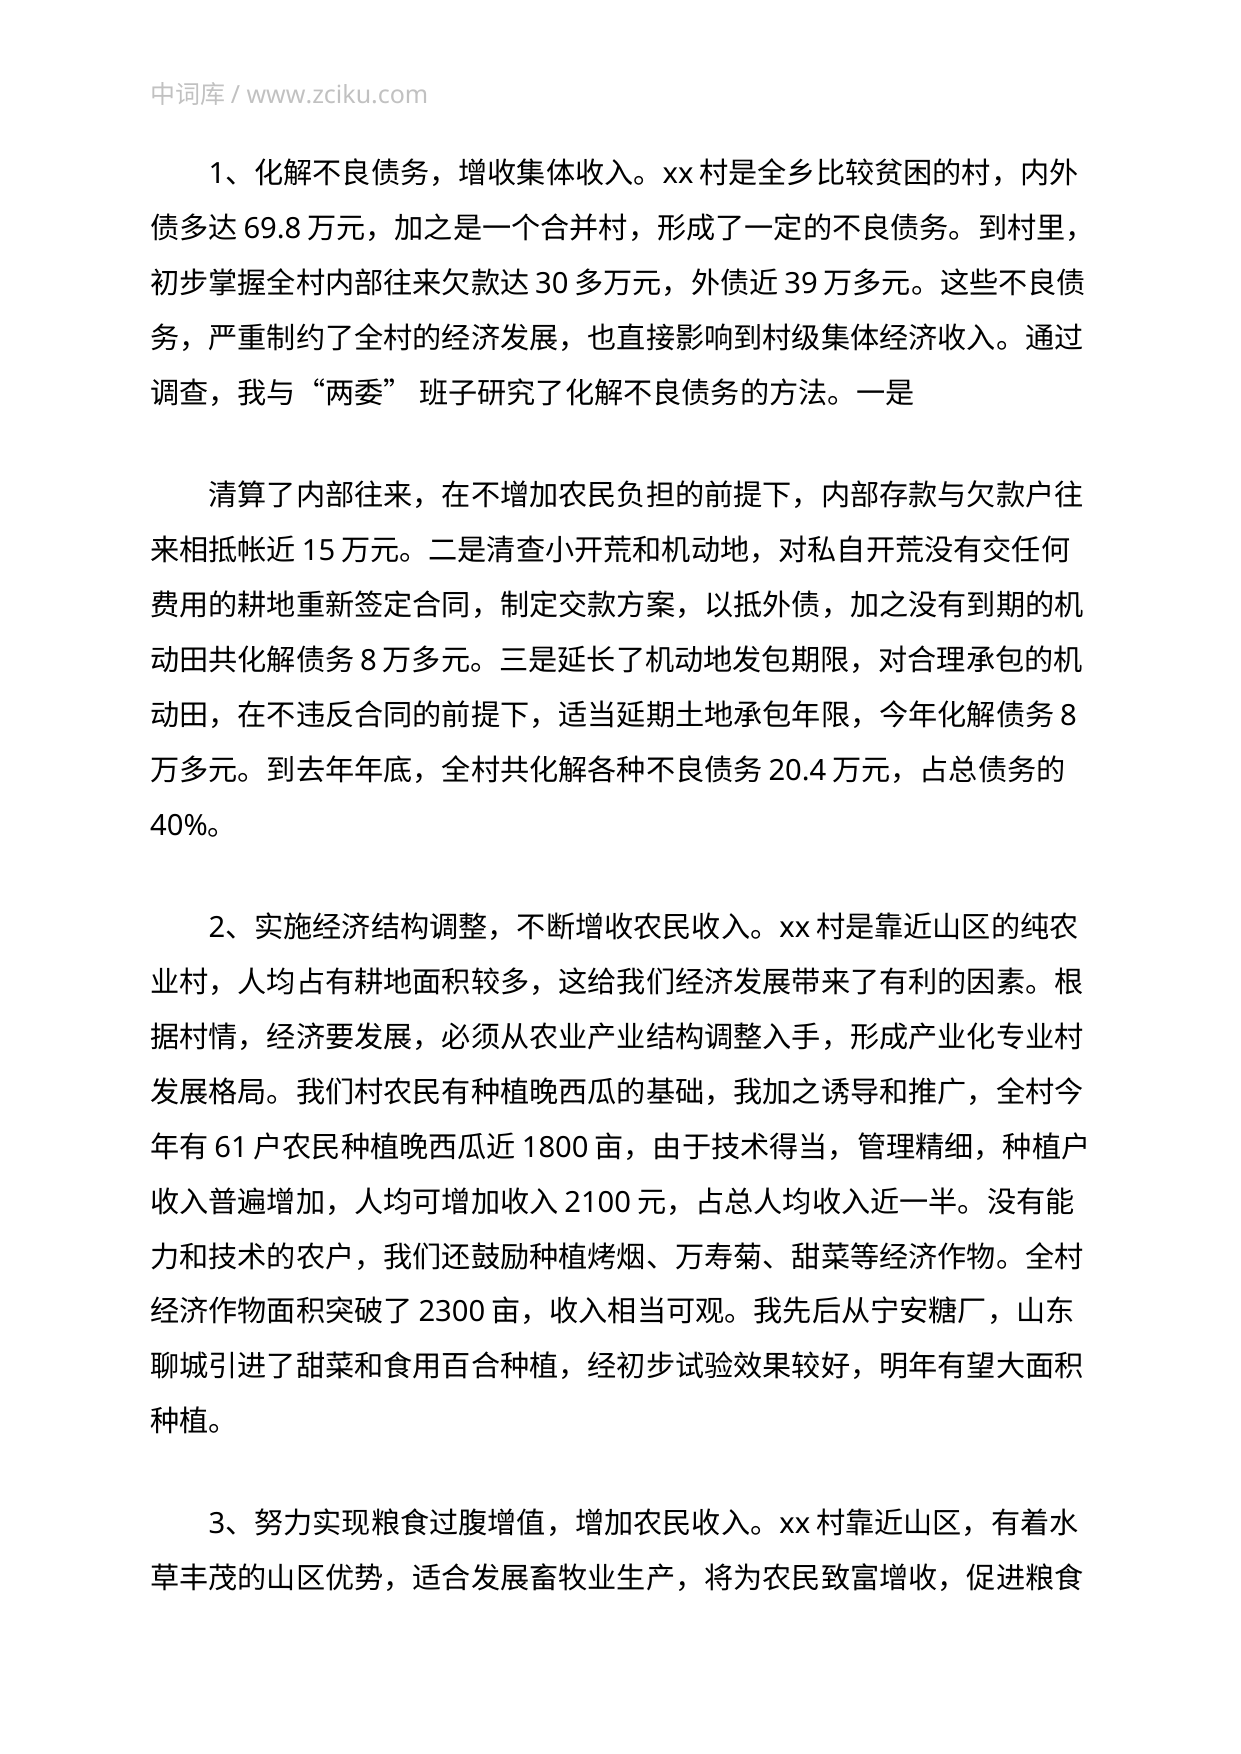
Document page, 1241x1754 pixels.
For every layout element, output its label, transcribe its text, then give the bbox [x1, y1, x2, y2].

text 清算了内部往来，在不增加农民负担的前提下，内部存款与欠款户往来相抵帐近15万元。二是清查小开荒和机动地，对私自开荒没有交任何费用的耕地重新签定合同，制定交款方案，以抵外债，加之没有到期的机动田共化解债务8万多元。三是延长了机动地发包期限，对合理承包的机动田，在不违反合同的前提下，适当延期土地承包年限，今年化解债务8万多元。到去年年底，全村共化解各种不良债务20.4万元，占总债务的40%。 [150, 472, 1090, 844]
text 1、化解不良债务，增收集体收入。xx村是全乡比较贫困的村，内外债多达69.8万元，加之是一个合并村，形成了一定的不良债务。到村里，初步掌握全村内部往来欠款达30多万元，外债近39万多元。这些不良债务，严重制约了全村的经济发展，也直接影响到村级集体经济收入。通过调查，我与“两委” 班子研究了化解不良债务的方法。一是 [150, 150, 1090, 412]
text 2、实施经济结构调整，不断增收农民收入。xx村是靠近山区的纯农业村，人均占有耕地面积较多，这给我们经济发展带来了有利的因素。根据村情，经济要发展，必须从农业产业结构调整入手，形成产业化专业村发展格局。我们村农民有种植晚西瓜的基础，我加之诱导和推广，全村今年有61户农民种植晚西瓜近1800亩，由于技术得当，管理精细，种植户收入普遍增加，人均可增加收入2100元，占总人均收入近一半。没有能力和技术的农户，我们还鼓励种植烤烟、万寿菊、甜菜等经济作物。全村经济作物面积突破了2300亩，收入相当可观。我先后从宁安糖厂，山东聊城引进了甜菜和食用百合种植，经初步试验效果较好，明年有望大面积种植。 [150, 903, 1090, 1440]
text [150, 1500, 1090, 1597]
